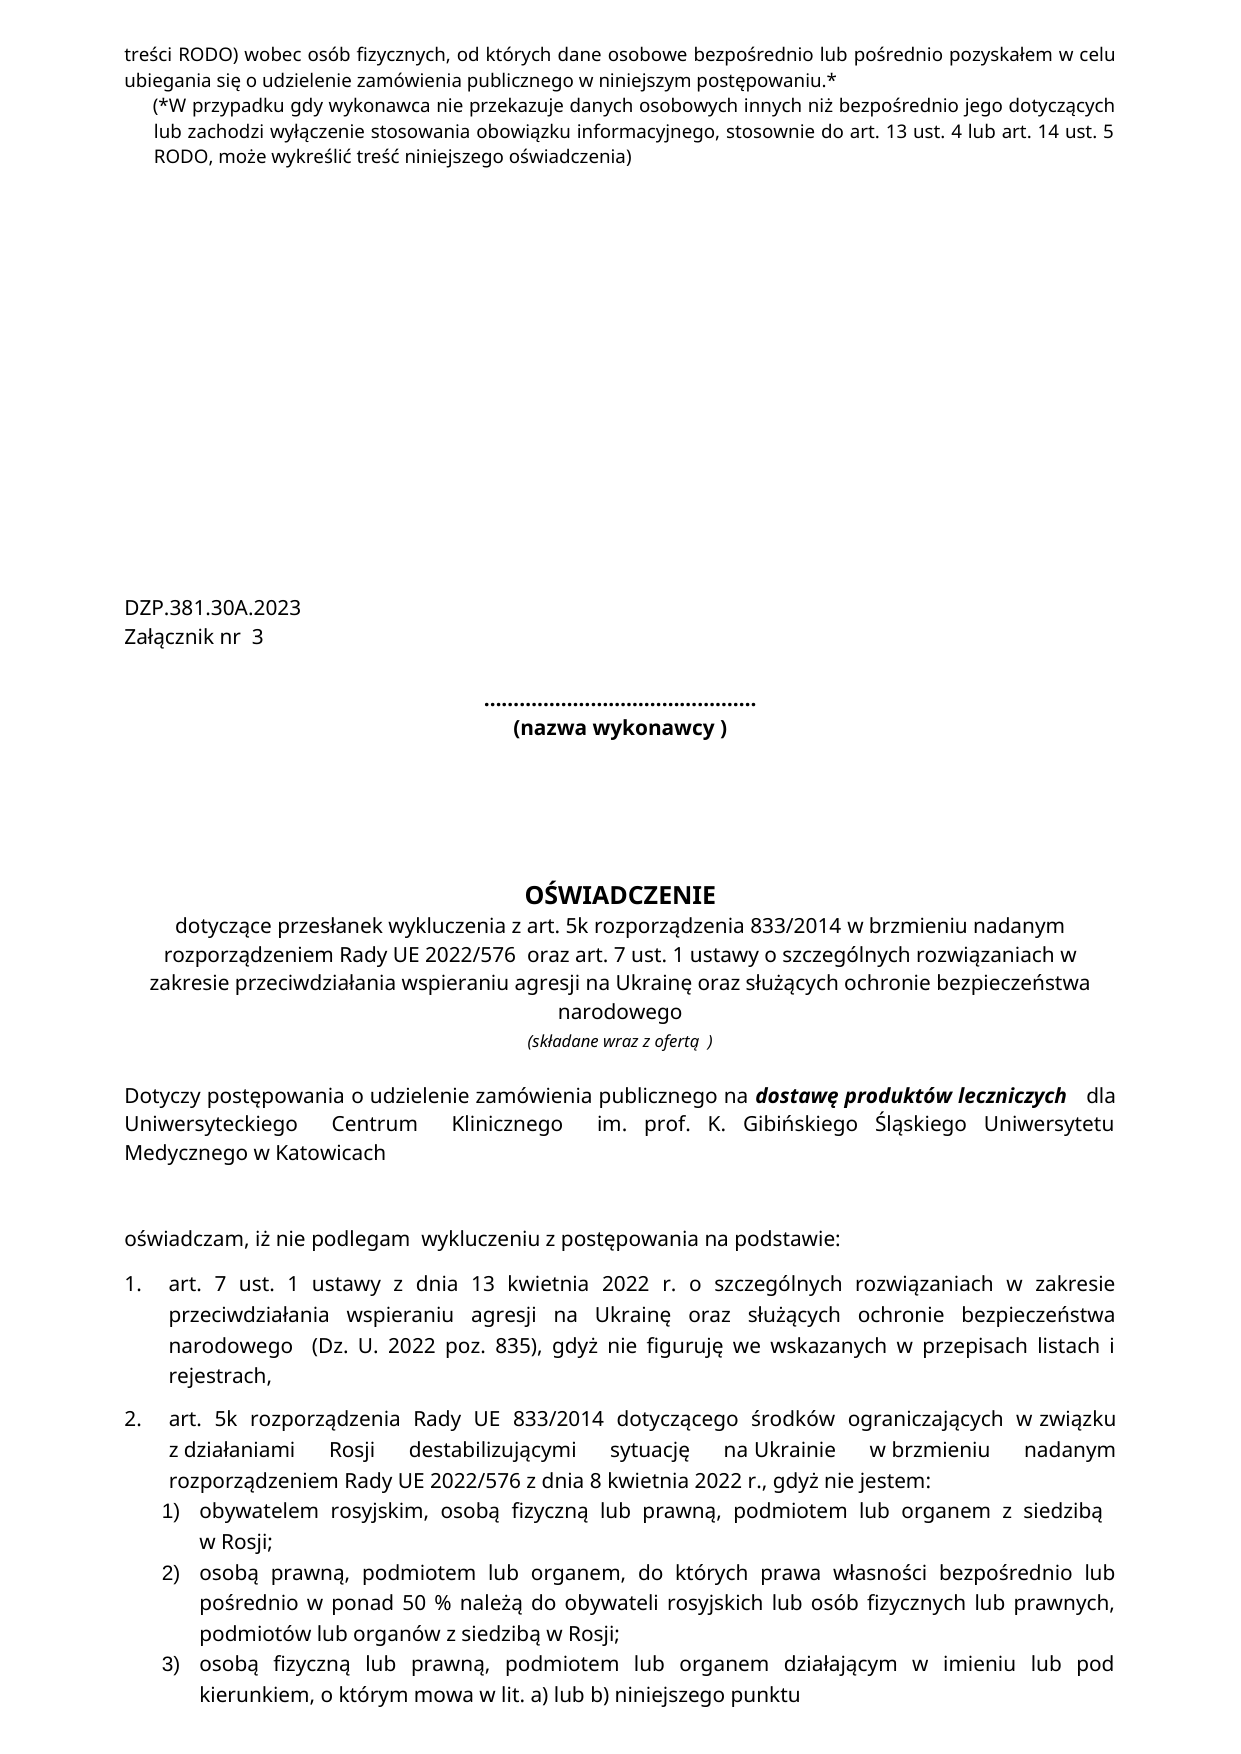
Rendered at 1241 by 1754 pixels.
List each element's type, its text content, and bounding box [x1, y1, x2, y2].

list osobą prawną, podmiotem lub organem, do których prawa własności bezpośrednio lub pośrednio w ponad 50 % należą do obywateli rosyjskich lub osób fizycznych lub prawnych, podmiotów lub organów z siedzibą w Rosji; [162, 1558, 1116, 1647]
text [124, 41, 1116, 92]
text ………………………………………. [124, 684, 1116, 713]
text DZP.381.30A.2023 [124, 593, 1116, 622]
text (nazwa wykonawcy ) [124, 713, 1116, 741]
text OŚWIADCZENIE [124, 877, 1116, 912]
text (*W przypadku gdy wykonawca nie przekazuje danych osobowych innych niż bezpośrednio jego dotyczących lub zachodzi wyłączenie stosowania obowiązku informacyjnego, stosownie do art. 13 ust. 4 lub art. 14 ust. 5 RODO, może wykreślić treść niniejszego oświadczenia) [124, 92, 1116, 169]
list obywatelem rosyjskim, osobą fizyczną lub prawną, podmiotem lub organem z siedzibą w Rosji; [162, 1496, 1116, 1556]
text oświadczam, iż nie podlegam wykluczeniu z postępowania na podstawie: [124, 1224, 1116, 1253]
text (składane wraz z ofertą ) [124, 1025, 1116, 1052]
text Załącznik nr 3 [124, 622, 1116, 650]
list art. 5k rozporządzenia Rady UE 833/2014 dotyczącego środków ograniczających w związku z działaniami Rosji destabilizującymi sytuację na Ukrainie w brzmieniu nadanym rozporządzeniem Rady UE 2022/576 z dnia 8 kwietnia 2022 r., gdyż nie jestem: [124, 1404, 1116, 1494]
text Dotyczy postępowania o udzielenie zamówienia publicznego na dostawę produktów leczniczych dla Uniwersyteckiego Centrum Klinicznego im. prof. K. Gibińskiego Śląskiego Uniwersytetu Medycznego w Katowicach [124, 1081, 1116, 1166]
list art. 7 ust. 1 ustawy z dnia 13 kwietnia 2022 r. o szczególnych rozwiązaniach w zakresie przeciwdziałania wspieraniu agresji na Ukrainę oraz służących ochronie bezpieczeństwa narodowego (Dz. U. 2022 poz. 835), gdyż nie figuruję we wskazanych w przepisach listach i rejestrach, [124, 1269, 1116, 1390]
list osobą fizyczną lub prawną, podmiotem lub organem działającym w imieniu lub pod kierunkiem, o którym mowa w lit. a) lub b) niniejszego punktu [162, 1649, 1116, 1709]
text dotyczące przesłanek wykluczenia z art. 5k rozporządzenia 833/2014 w brzmieniu nadanym rozporządzeniem Rady UE 2022/576 oraz art. 7 ust. 1 ustawy o szczególnych rozwiązaniach w zakresie przeciwdziałania wspieraniu agresji na Ukrainę oraz służących ochronie bezpieczeństwa narodowego [124, 912, 1116, 1025]
